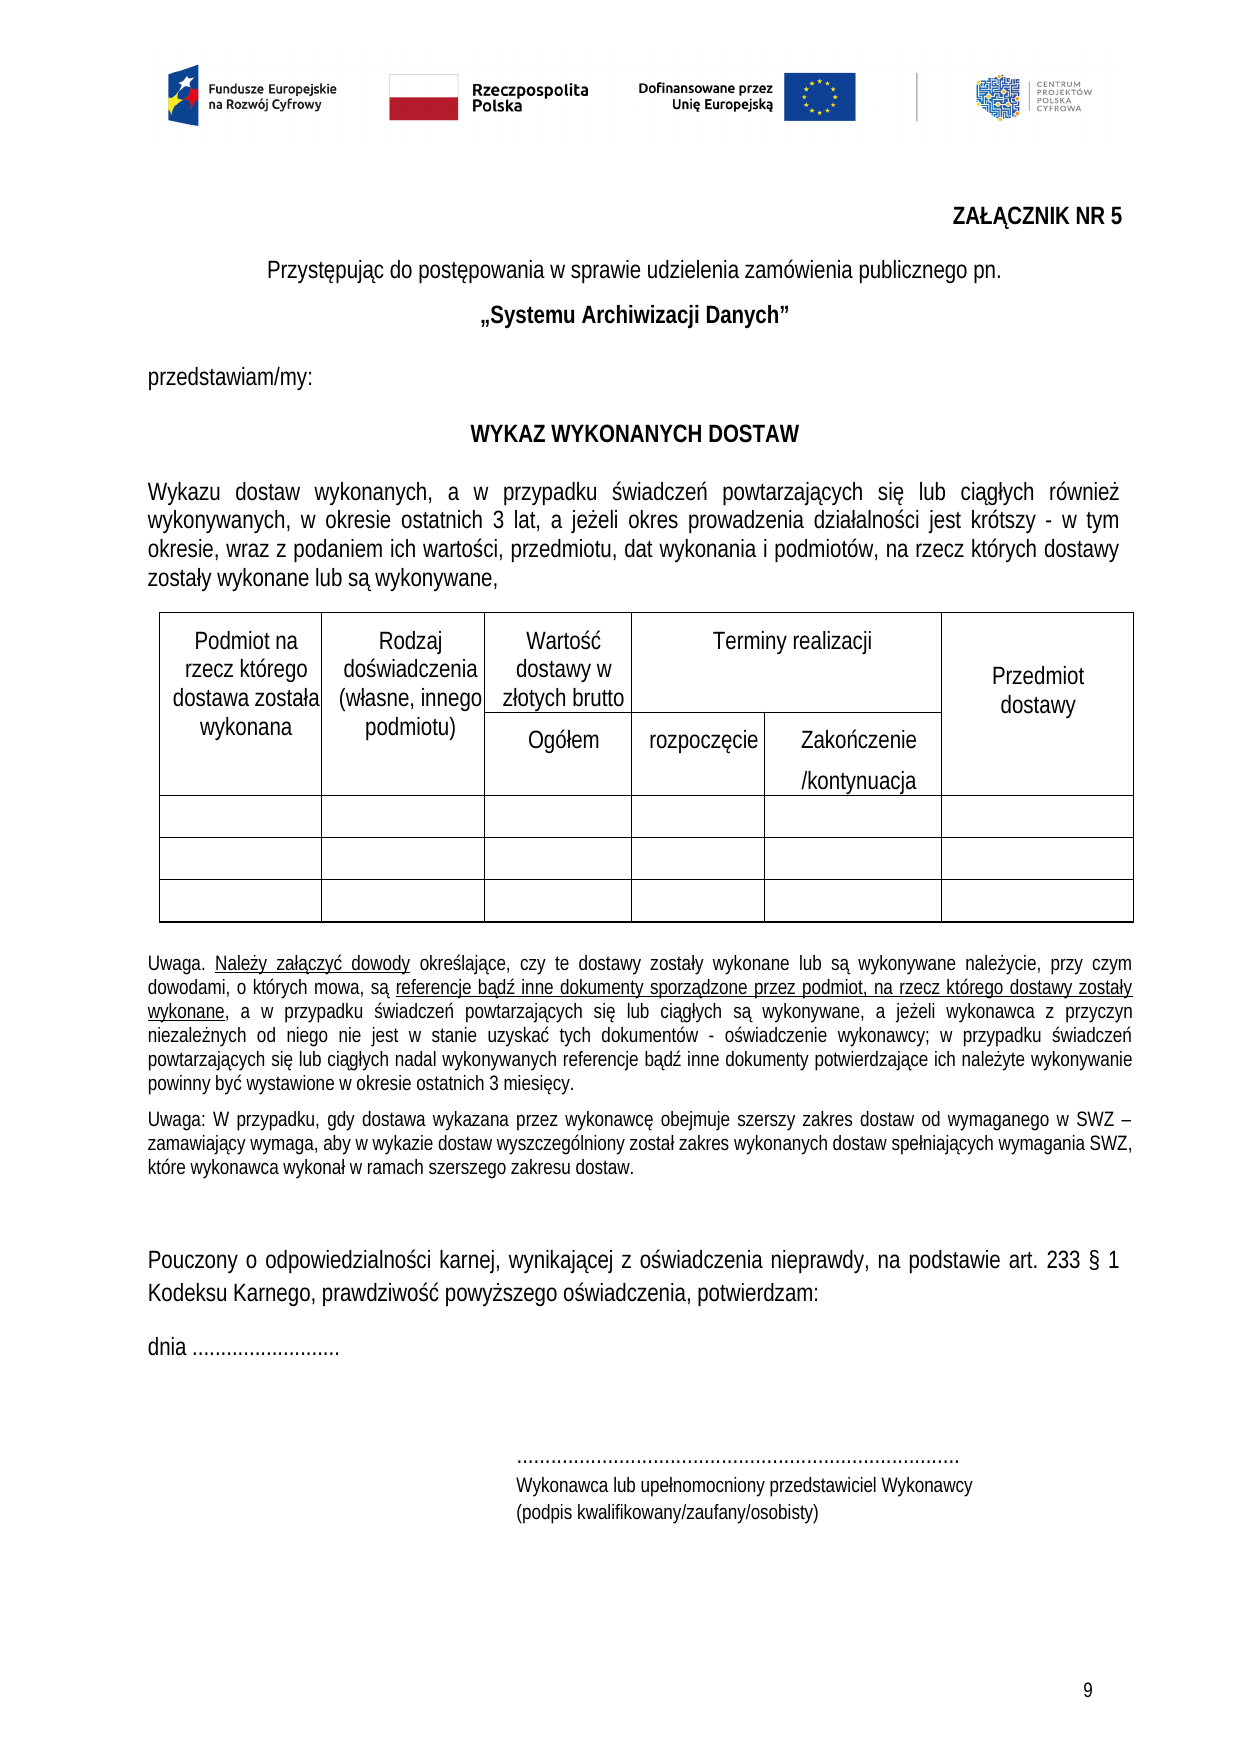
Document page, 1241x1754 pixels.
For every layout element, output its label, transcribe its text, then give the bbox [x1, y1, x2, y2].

table_cell [322, 838, 484, 879]
table_cell [942, 796, 1133, 837]
text ZAŁĄCZNIK NR 5 [148, 201, 1122, 230]
table_header Przedmiot dostawy [942, 613, 1133, 795]
text Przystępując do postępowania w sprawie udzielenia zamówienia publicznego pn. [148, 255, 1122, 284]
text przedstawiam/my: [148, 362, 1122, 391]
table_cell [632, 838, 764, 879]
table_cell Ogółem [485, 713, 631, 795]
table_header Wartość dostawy w złotych brutto [485, 613, 631, 712]
table_cell [632, 880, 764, 921]
table_cell [322, 880, 484, 921]
text Wykonawca lub upełnomocniony przedstawiciel Wykonawcy [516, 1473, 1122, 1497]
text Uwaga: W przypadku, gdy dostawa wykazana przez wykonawcę obejmuje szerszy zakres dostaw od wymaganego w SWZ – zamawiający wymaga, aby w wykazie dostaw wyszczególniony został zakres wykonanych dostaw spełniających wymagania SWZ, które wykonawca wykonał w ramach szerszego zakresu dostaw. [148, 1107, 1133, 1179]
table_cell rozpoczęcie [632, 713, 764, 795]
text dnia .......................... [148, 1332, 1122, 1361]
text Uwaga. Należy załączyć dowody określające, czy te dostawy zostały wykonane lub są wykonywane należycie, przy czym dowodami, o których mowa, są referencje bądź inne dokumenty sporządzone przez podmiot, na rzecz którego dostawy zostały wykonane, a w przypadku świadczeń powtarzających się lub ciągłych są wykonywane, a jeżeli wykonawca z przyczyn niezależnych od niego nie jest w stanie uzyskać tych dokumentów - oświadczenie wykonawcy; w przypadku świadczeń powtarzających się lub ciągłych nadal wykonywanych referencje bądź inne dokumenty potwierdzające ich należyte wykonywanie powinny być wystawione w okresie ostatnich 3 miesięcy. [148, 951, 1133, 1095]
table_cell [485, 880, 631, 921]
table_header Podmiot na rzecz którego dostawa została wykonana [160, 613, 321, 795]
text „Systemu Archiwizacji Danych” [148, 301, 1122, 329]
table_cell [485, 838, 631, 879]
text .............................................................................. [148, 1440, 1122, 1468]
text Wykazu dostaw wykonanych, a w przypadku świadczeń powtarzających się lub ciągłych również wykonywanych, w okresie ostatnich 3 lat, a jeżeli okres prowadzenia działalności jest krótszy - w tym okresie, wraz z podaniem ich wartości, przedmiotu, dat wykonania i podmiotów, na rzecz których dostawy zostały wykonane lub są wykonywane, [148, 477, 1122, 591]
table_header Rodzaj doświadczenia (własne, innego podmiotu) [322, 613, 484, 795]
table_cell [160, 796, 321, 837]
table_cell [160, 838, 321, 879]
table_cell [485, 796, 631, 837]
table_cell Zakończenie /kontynuacja [765, 713, 941, 795]
table_cell [765, 880, 941, 921]
table_cell [632, 796, 764, 837]
table_cell [765, 796, 941, 837]
table_cell [160, 880, 321, 921]
text WYKAZ WYKONANYCH DOSTAW [148, 419, 1122, 448]
picture [148, 44, 1122, 146]
table_cell [765, 838, 941, 879]
table_cell [942, 880, 1133, 921]
text Pouczony o odpowiedzialności karnej, wynikającej z oświadczenia nieprawdy, na podstawie art. 233 § 1 Kodeksu Karnego, prawdziwość powyższego oświadczenia, potwierdzam: [148, 1246, 1122, 1307]
text (podpis kwalifikowany/zaufany/osobisty) [516, 1500, 1122, 1524]
table_header Terminy realizacji [632, 613, 941, 712]
table_cell [322, 796, 484, 837]
table_cell [942, 838, 1133, 879]
